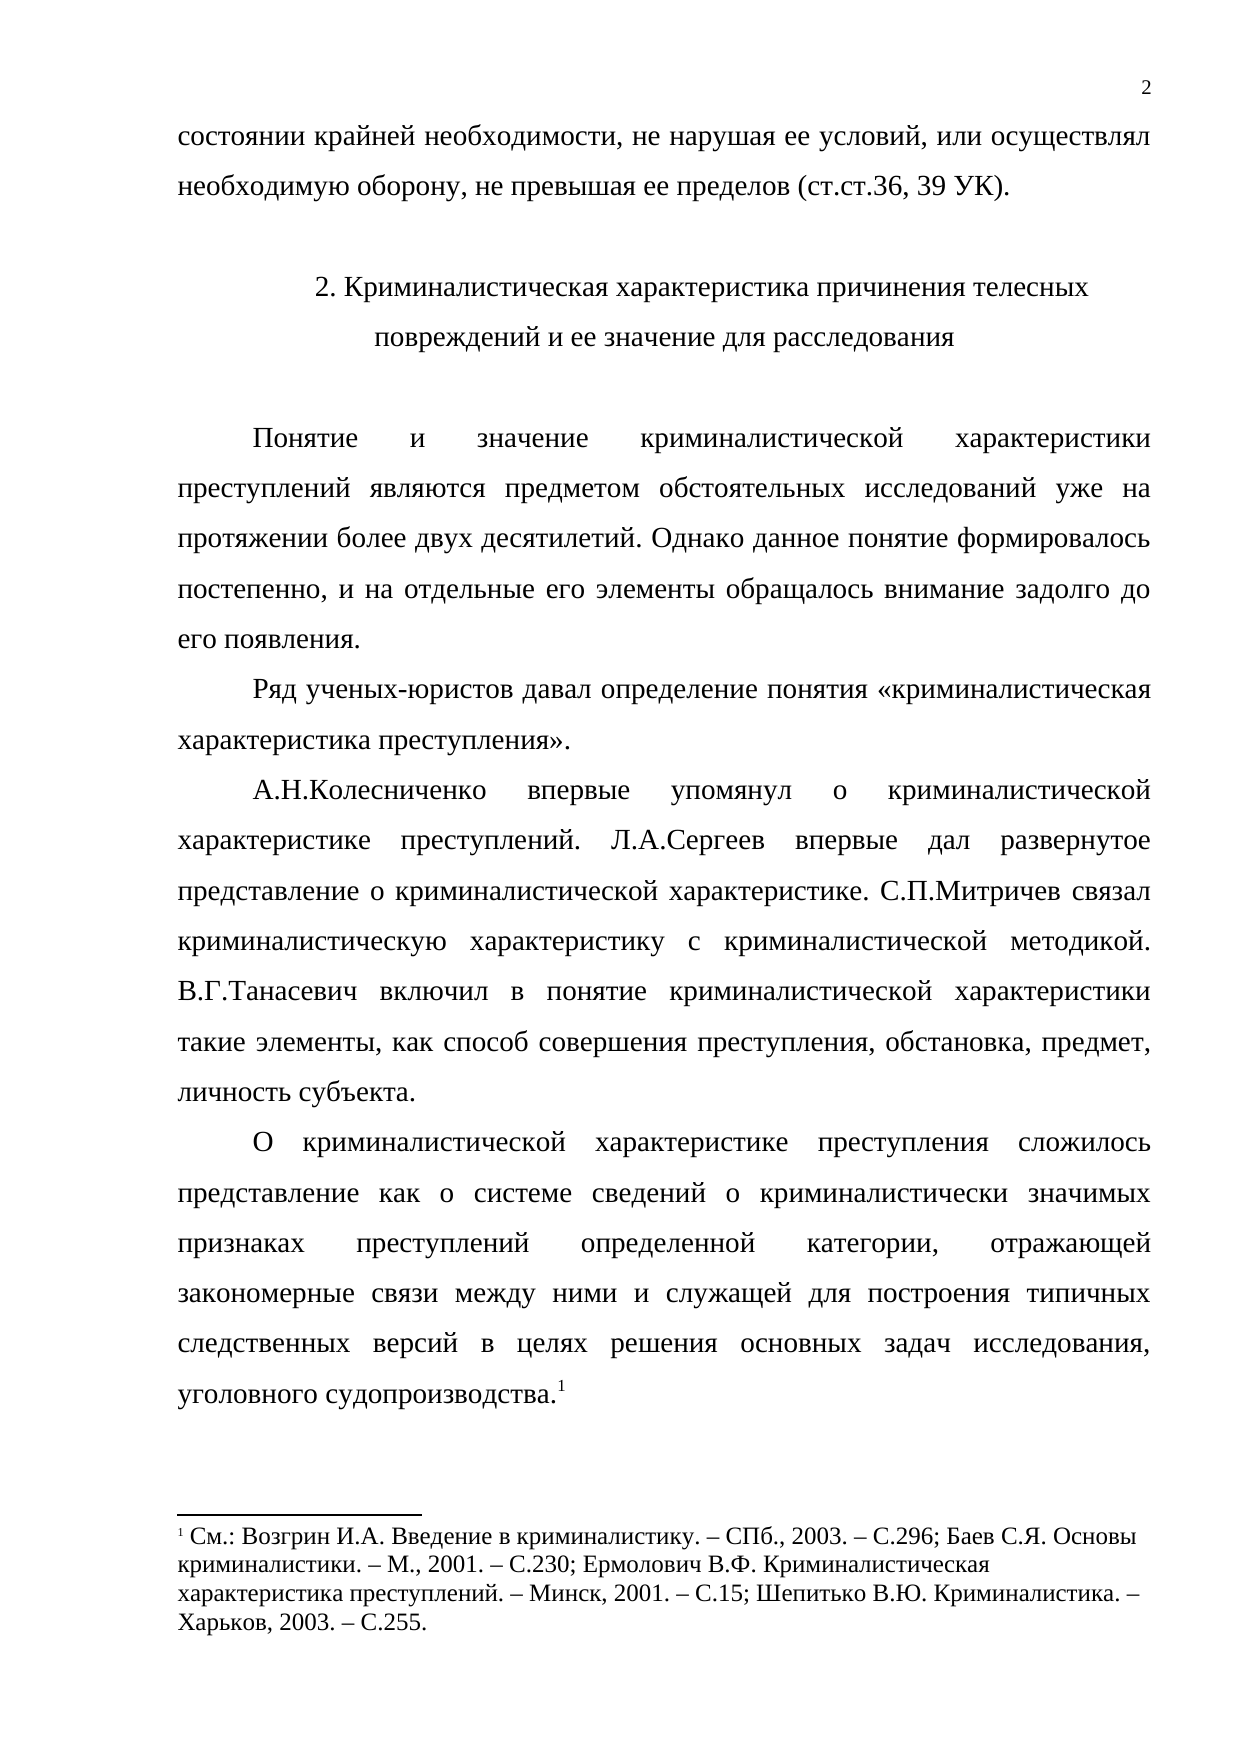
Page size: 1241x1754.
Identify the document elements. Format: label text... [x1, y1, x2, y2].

text 2. Криминалистическая характеристика причинения телесных повреждений и ее значение для расследования [177, 269, 1152, 353]
text А.Н.Колесниченко впервые упомянул о криминалистической характеристике преступлений. Л.А.Сергеев впервые дал развернутое представление о криминалистической характеристике. С.П.Митричев связал криминалистическую характеристику с криминалистической методикой. В.Г.Танасевич включил в понятие криминалистической характеристики такие элементы, как способ совершения преступления, обстановка, предмет, личность субъекта. [177, 772, 1152, 1108]
text Ряд ученых-юристов давал определение понятия «криминалистическая характеристика преступления». [177, 672, 1152, 755]
text О криминалистической характеристике преступления сложилось представление как о системе сведений о криминалистически значимых признаках преступлений определенной категории, отражающей закономерные связи между ними и служащей для построения типичных следственных версий в целях решения основных задач исследования, уголовного судопроизводства. [177, 1124, 1152, 1409]
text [177, 118, 1152, 202]
text Понятие и значение криминалистической характеристики преступлений являются предметом обстоятельных исследований уже на протяжении более двух десятилетий. Однако данное понятие формировалось постепенно, и на отдельные его элементы обращалось внимание задолго до его появления. [177, 420, 1152, 655]
